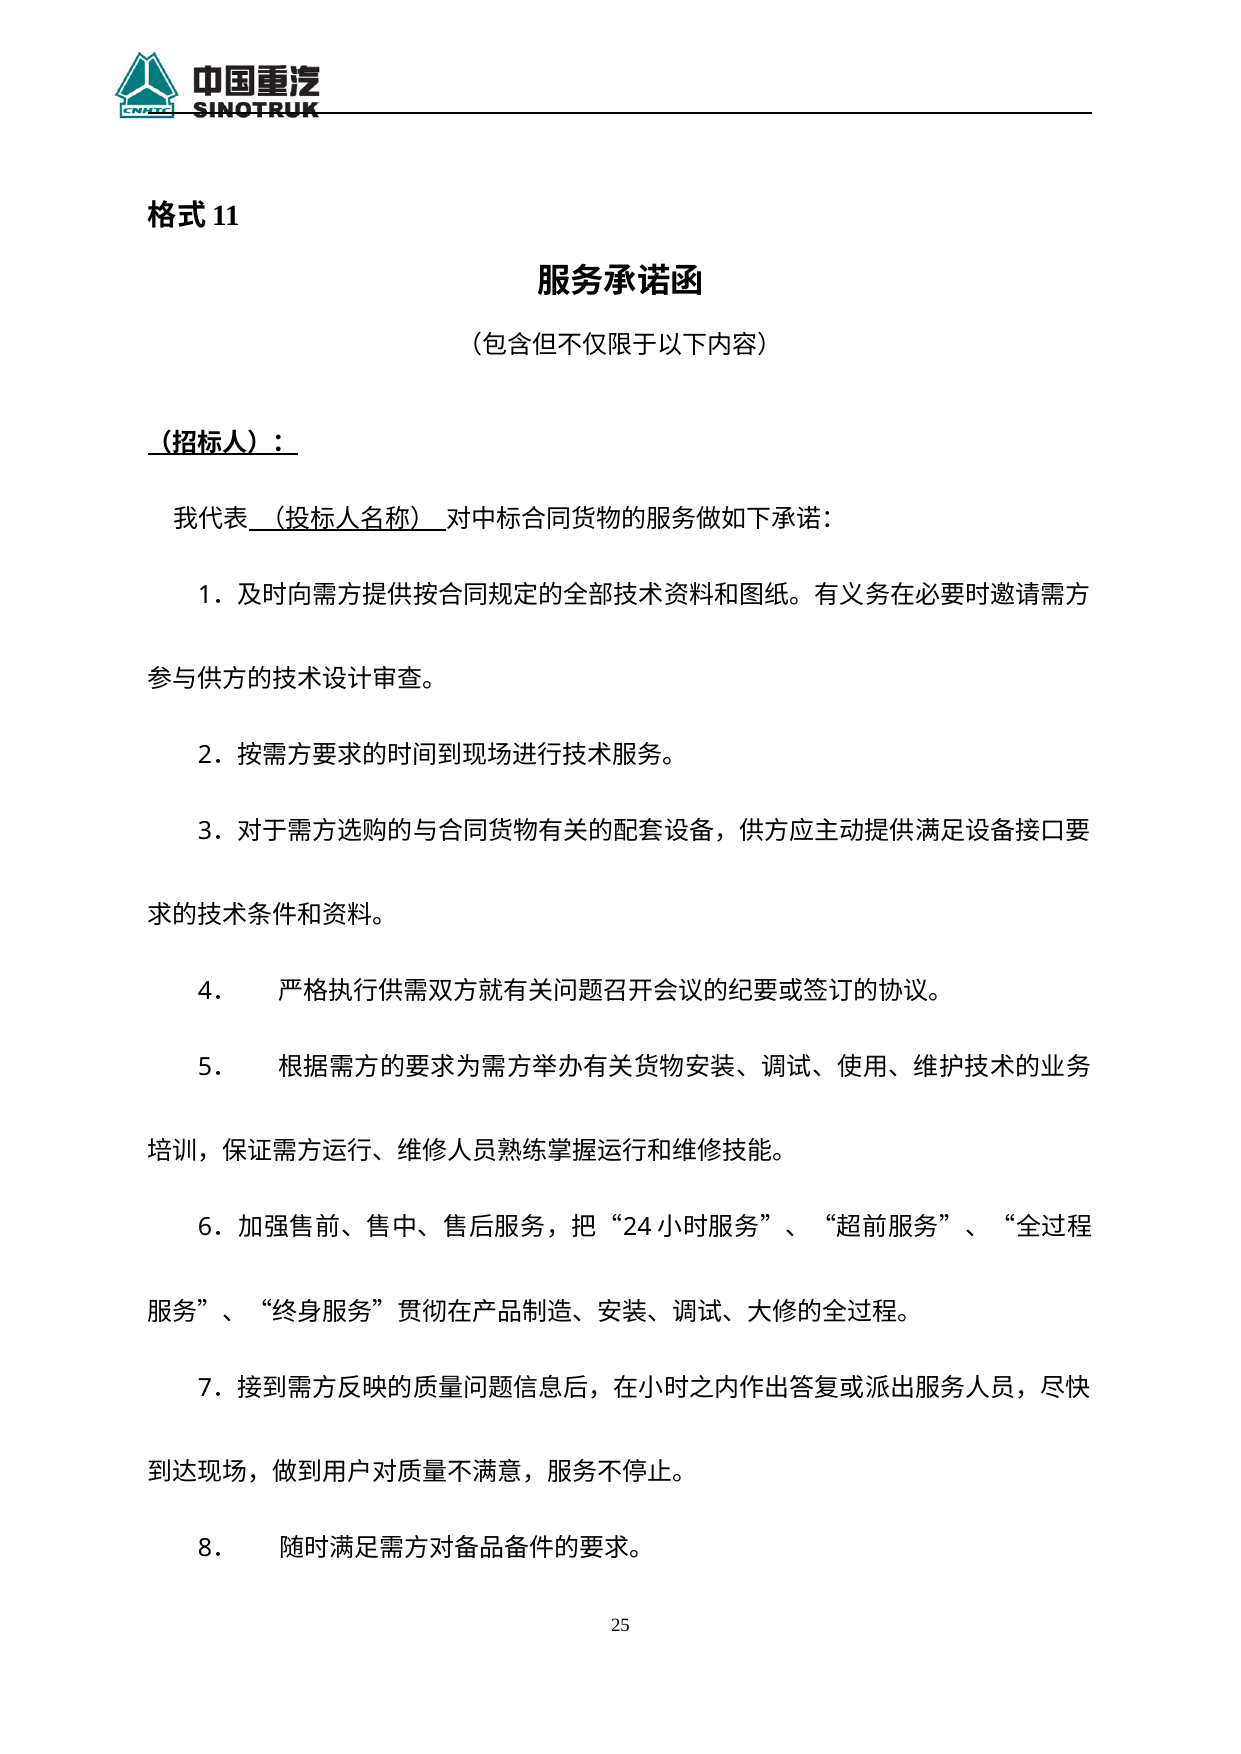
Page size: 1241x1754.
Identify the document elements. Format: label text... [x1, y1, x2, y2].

text 2．按需方要求的时间到现场进行技术服务。 [148, 720, 1092, 785]
text 6．加强售前、售中、售后服务，把“24小时服务”、“超前服务”、“全过程服务”、“终身服务”贯彻在产品制造、安装、调试、大修的全过程。 [148, 1192, 1092, 1342]
text 格式11 [148, 181, 1092, 246]
picture [114, 52, 321, 119]
list 随时满足需方对备品备件的要求。 [198, 1513, 1092, 1578]
text （包含但不仅限于以下内容） [148, 311, 1092, 376]
text 服务承诺函 [148, 246, 1092, 311]
text 我代表 （投标人名称） 对中标合同货物的服务做如下承诺： [148, 484, 1092, 549]
text 1．及时向需方提供按合同规定的全部技术资料和图纸。有义务在必要时邀请需方参与供方的技术设计审查。 [148, 560, 1092, 709]
text 7．接到需方反映的质量问题信息后，在小时之内作出答复或派出服务人员，尽快到达现场，做到用户对质量不满意，服务不停止。 [148, 1353, 1092, 1502]
text （招标人）： [148, 408, 1092, 473]
list 严格执行供需双方就有关问题召开会议的纪要或签订的协议。 [198, 956, 1092, 1021]
text 3．对于需方选购的与合同货物有关的配套设备，供方应主动提供满足设备接口要求的技术条件和资料。 [148, 796, 1092, 945]
list 根据需方的要求为需方举办有关货物安装、调试、使用、维护技术的业务培训，保证需方运行、维修人员熟练掌握运行和维修技能。 [148, 1032, 1092, 1181]
